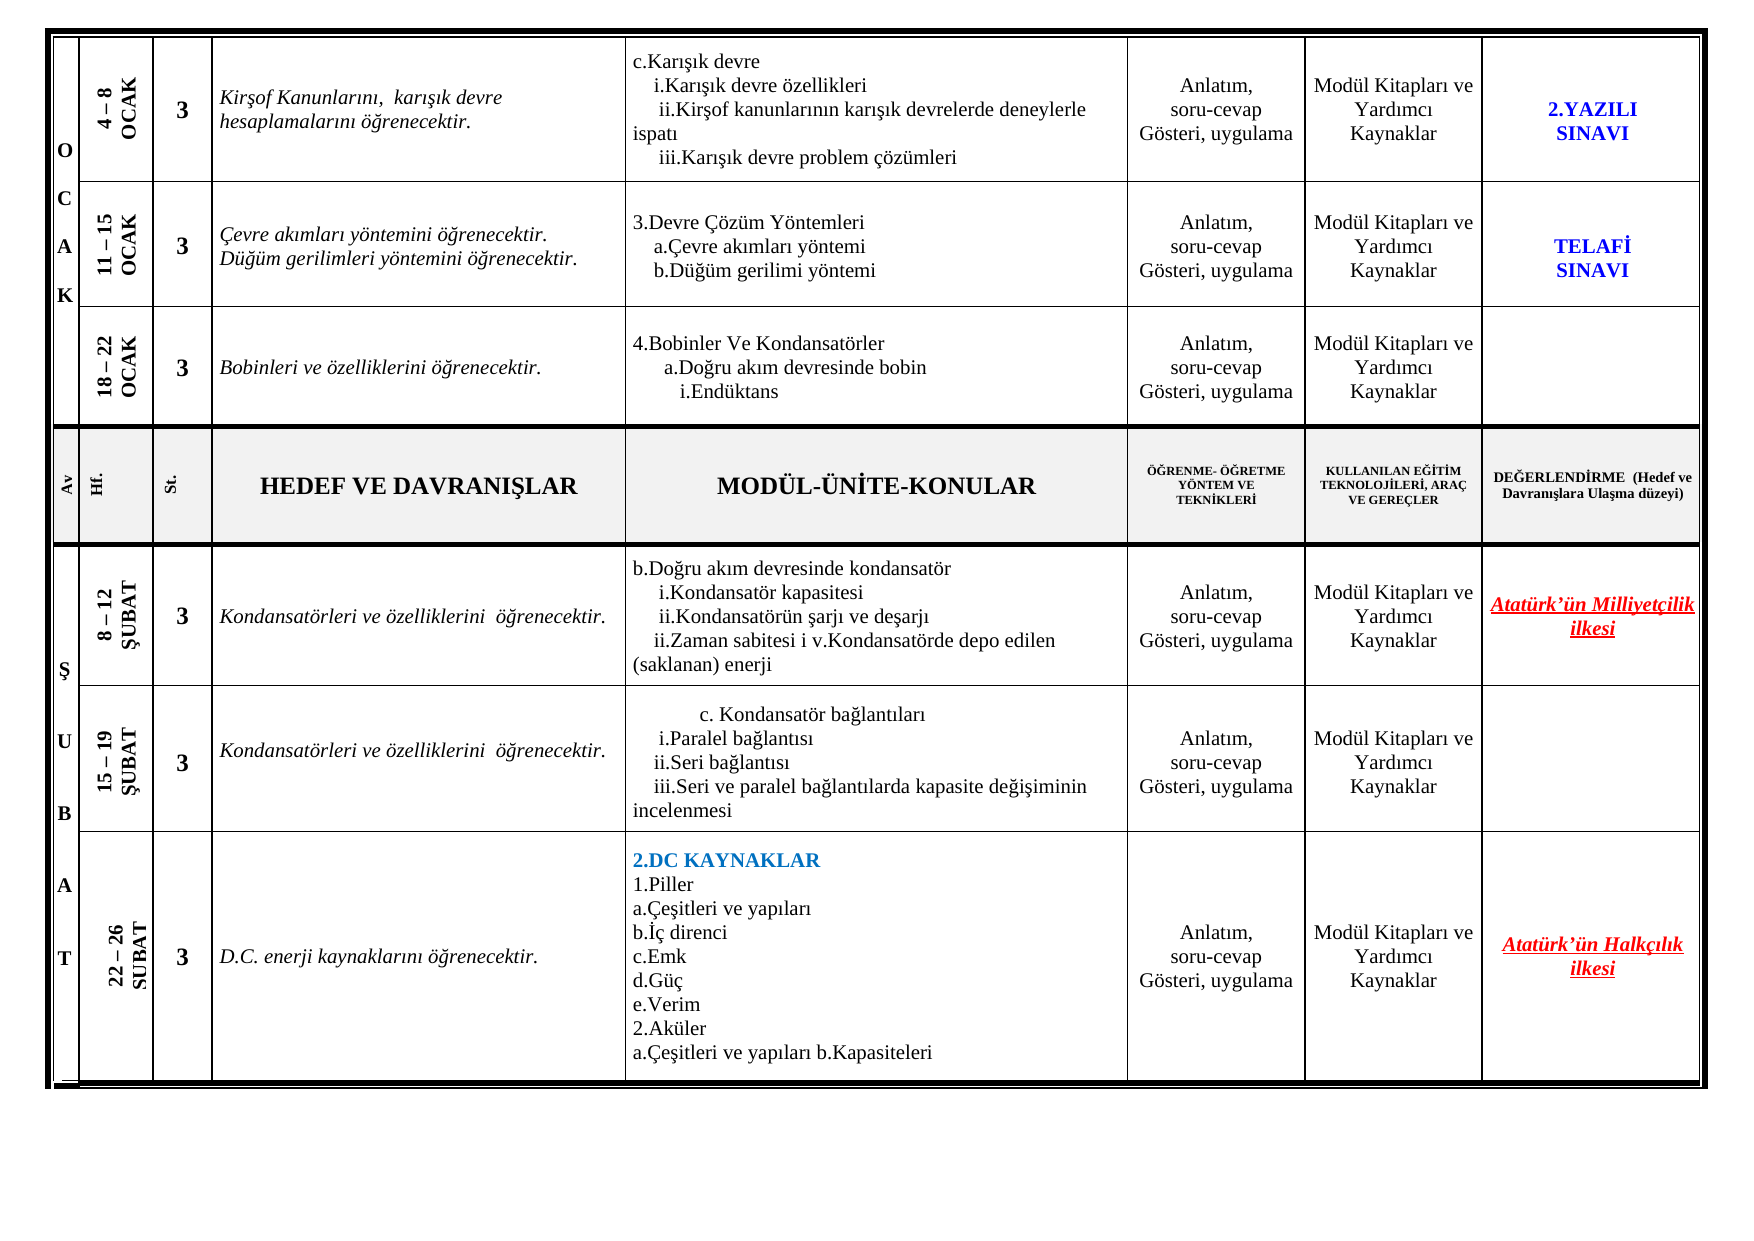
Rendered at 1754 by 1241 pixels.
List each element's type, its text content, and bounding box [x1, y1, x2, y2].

table_cell Kirşof Kanunlarını, karışık devre hesaplamalarını öğrenecektir. [213, 38, 625, 181]
table_cell 3 [154, 547, 211, 684]
table_cell 3 [154, 832, 211, 1079]
table_cell TELAFİ SINAVI [1483, 182, 1699, 306]
table_cell 2.DC KAYNAKLAR 1.Piller a.Çeşitleri ve yapıları b.İç direnci c.Emk d.Güç e.Verim 2.Aküler a.Çeşitleri ve yapıları b.Kapasiteleri [626, 832, 1127, 1079]
table_cell 3 [154, 182, 211, 306]
table_cell Ş U B A T [54, 547, 78, 1079]
table_cell Modül Kitapları ve Yardımcı Kaynaklar [1306, 182, 1481, 306]
table_cell Anlatım, soru-cevap Gösteri, uygulama [1128, 182, 1304, 306]
table_cell O C A K [54, 38, 78, 424]
table_cell 3 [154, 686, 211, 831]
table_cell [1128, 832, 1304, 1079]
table_cell Anlatım, soru-cevap Gösteri, uygulama [1128, 686, 1304, 831]
table_cell 3 [154, 307, 211, 424]
table_cell Modül Kitapları ve Yardımcı Kaynaklar [1306, 307, 1481, 424]
table_cell Modül Kitapları ve Yardımcı Kaynaklar [1306, 547, 1481, 684]
table_cell Çevre akımları yöntemini öğrenecektir. Düğüm gerilimleri yöntemini öğrenecektir. [213, 182, 625, 306]
table_cell Bobinleri ve özelliklerini öğrenecektir. [213, 307, 625, 424]
table_cell Anlatım, soru-cevap Gösteri, uygulama [1128, 307, 1304, 424]
table_cell c.Karışık devre i.Karışık devre özellikleri ii.Kirşof kanunlarının karışık devrelerde deneylerle ispatı iii.Karışık devre problem çözümleri [626, 38, 1127, 181]
table_cell HEDEF VE DAVRANIŞLAR [213, 429, 625, 542]
table_cell 8 – 12 ŞUBAT [80, 547, 152, 684]
table_cell St. [154, 429, 211, 542]
table_cell Kondansatörleri ve özelliklerini öğrenecektir. [213, 547, 625, 684]
table_cell 4.Bobinler Ve Kondansatörler a.Doğru akım devresinde bobin i.Endüktans [626, 307, 1127, 424]
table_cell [1306, 832, 1481, 1079]
table_cell Modül Kitapları ve Yardımcı Kaynaklar [1306, 686, 1481, 831]
table_cell [1483, 686, 1699, 831]
table_cell 4 – 8 OCAK [80, 38, 152, 181]
table_cell 3 [154, 38, 211, 181]
table_cell D.C. enerji kaynaklarını öğrenecektir. [213, 832, 625, 1079]
table_cell 18 – 22 OCAK [80, 307, 152, 424]
table_cell 2.YAZILI SINAVI [1483, 38, 1699, 181]
table_cell Kondansatörleri ve özelliklerini öğrenecektir. [213, 686, 625, 831]
table_cell DEĞERLENDİRME (Hedef ve Davranışlara Ulaşma düzeyi) [1483, 429, 1699, 542]
table_cell 11 – 15 OCAK [80, 182, 152, 306]
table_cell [1306, 38, 1481, 181]
table_cell ÖĞRENME- ÖĞRETME YÖNTEM VE TEKNİKLERİ [1128, 429, 1304, 542]
table_cell Atatürk’ün Halkçılık ilkesi [1483, 832, 1699, 1079]
table_cell Ay [54, 429, 78, 542]
table_cell Atatürk’ün Milliyetçilik ilkesi [1483, 547, 1699, 684]
table_cell KULLANILAN EĞİTİM TEKNOLOJİLERİ, ARAÇ VE GEREÇLER [1306, 429, 1481, 542]
table_cell Anlatım, soru-cevap Gösteri, uygulama [1128, 547, 1304, 684]
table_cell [1128, 38, 1304, 181]
table_cell c. Kondansatör bağlantıları i.Paralel bağlantısı ii.Seri bağlantısı iii.Seri ve paralel bağlantılarda kapasite değişiminin incelenmesi [626, 686, 1127, 831]
table_cell MODÜL-ÜNİTE-KONULAR [626, 429, 1127, 542]
table_cell 3.Devre Çözüm Yöntemleri a.Çevre akımları yöntemi b.Düğüm gerilimi yöntemi [626, 182, 1127, 306]
table_cell Hf. [80, 429, 152, 542]
table_cell [1483, 307, 1699, 424]
table_cell b.Doğru akım devresinde kondansatör i.Kondansatör kapasitesi ii.Kondansatörün şarjı ve deşarjı ii.Zaman sabitesi i v.Kondansatörde depo edilen (saklanan) enerji [626, 547, 1127, 684]
table_cell 22 – 26 ŞUBAT [80, 832, 152, 1079]
table_cell 15 – 19 ŞUBAT [80, 686, 152, 831]
